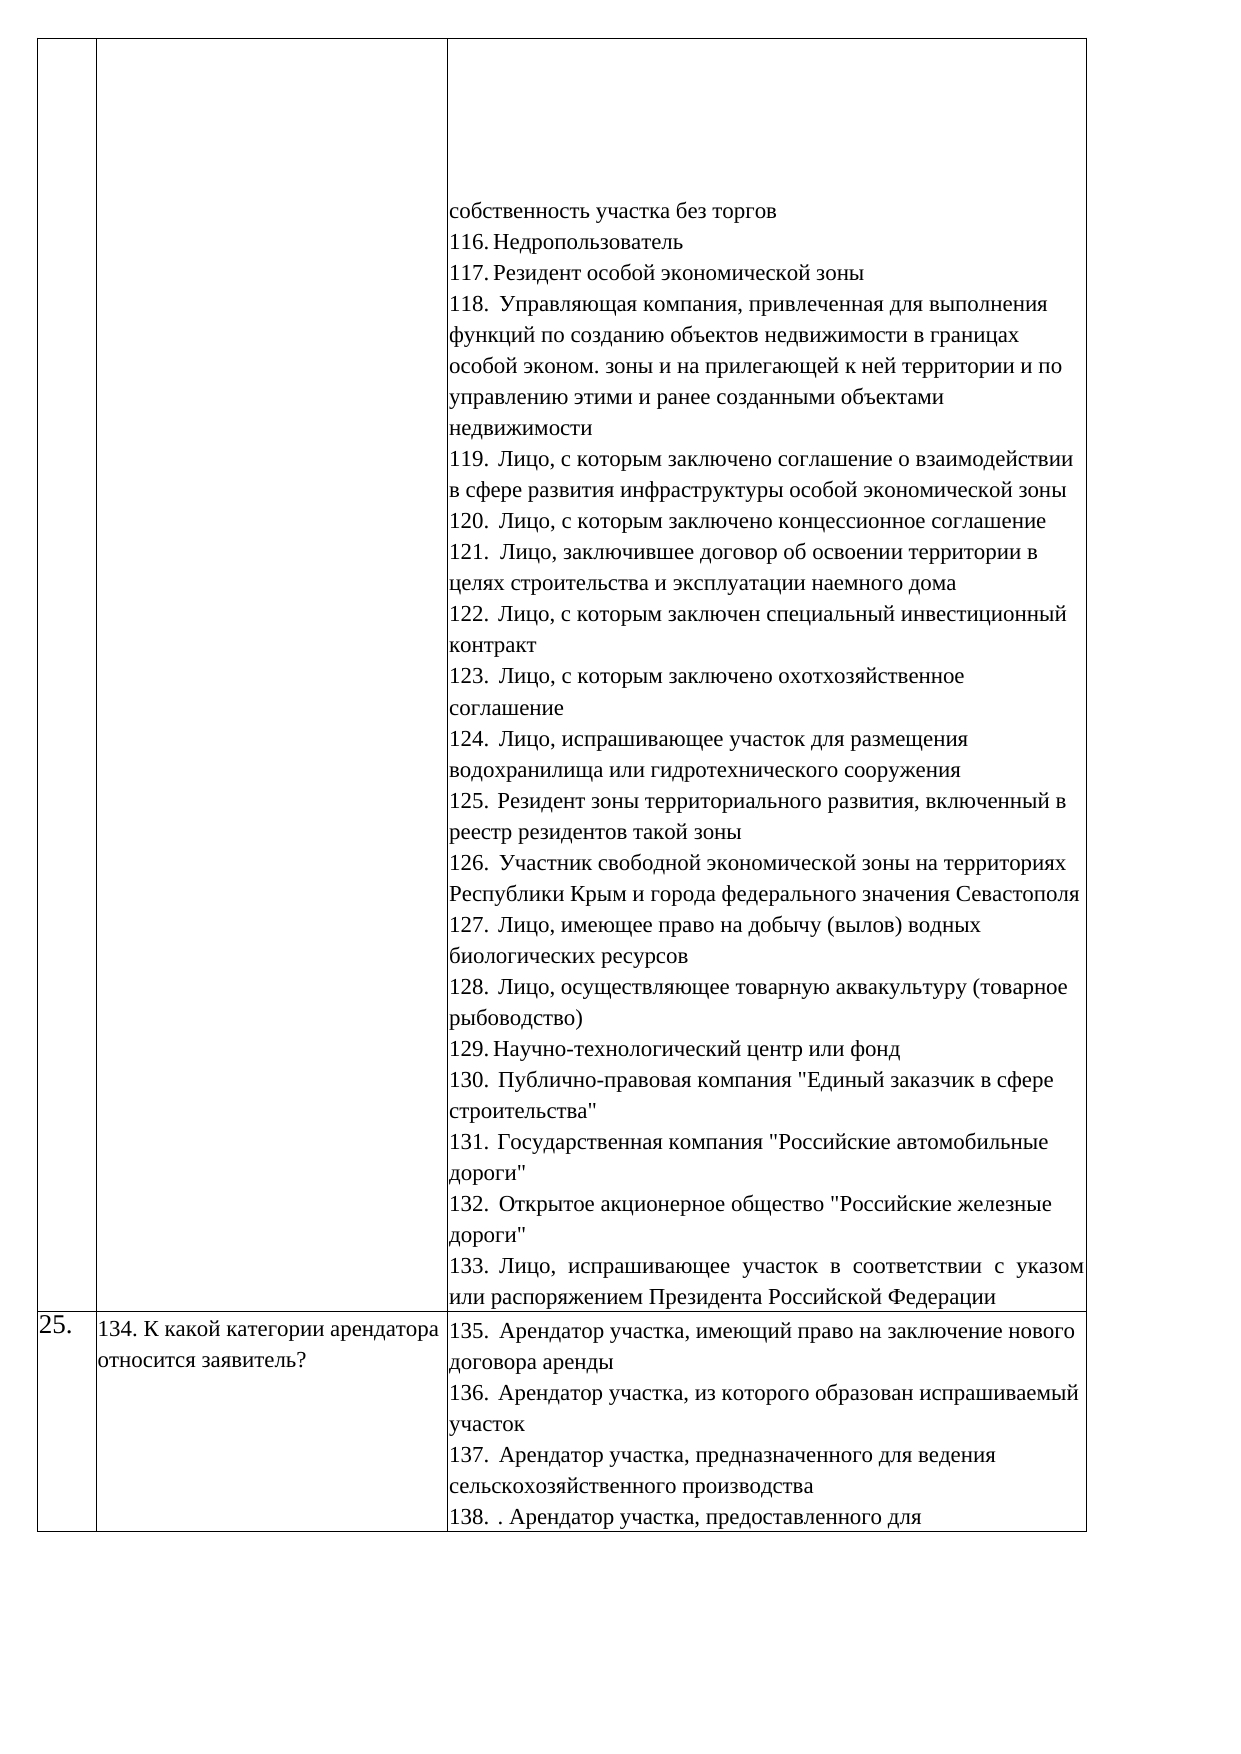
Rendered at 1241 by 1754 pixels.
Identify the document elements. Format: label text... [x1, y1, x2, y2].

table_cell Арендатор участка, имеющий право на заключение нового договора аренды Арендатор участка, из которого образован испрашиваемый участок Арендатор участка, предназначенного для ведения сельскохозяйственного производства . Арендатор участка, предоставленного для [448, 1312, 1086, 1531]
table_cell 134. К какой категории арендатора относится заявитель? [97, 1312, 447, 1531]
table_header [38, 39, 96, 1311]
table_header [97, 39, 447, 1311]
table_header собственность участка без торгов Недропользователь Резидент особой экономической зоны Управляющая компания, привлеченная для выполнения функций по созданию объектов недвижимости в границах особой эконом. зоны и на прилегающей к ней территории и по управлению этими и ранее созданными объектами недвижимости Лицо, с которым заключено соглашение о взаимодействии в сфере развития инфраструктуры особой экономической зоны Лицо, с которым заключено концессионное соглашение Лицо, заключившее договор об освоении территории в целях строительства и эксплуатации наемного дома Лицо, с которым заключен специальный инвестиционный контракт Лицо, с которым заключено охотхозяйственное соглашение Лицо, испрашивающее участок для размещения водохранилища или гидротехнического сооружения Резидент зоны территориального развития, включенный в реестр резидентов такой зоны Участник свободной экономической зоны на территориях Республики Крым и города федерального значения Севастополя Лицо, имеющее право на добычу (вылов) водных биологических ресурсов Лицо, осуществляющее товарную аквакультуру (товарное рыбоводство) Научно-технологический центр или фонд Публично-правовая компания "Единый заказчик в сфере строительства" Государственная компания "Российские автомобильные дороги" Открытое акционерное общество "Российские железные дороги" Лицо, испрашивающее участок в соответствии с указом или распоряжением Президента Российской Федерации [448, 39, 1086, 1311]
table_cell 25. [38, 1312, 96, 1531]
